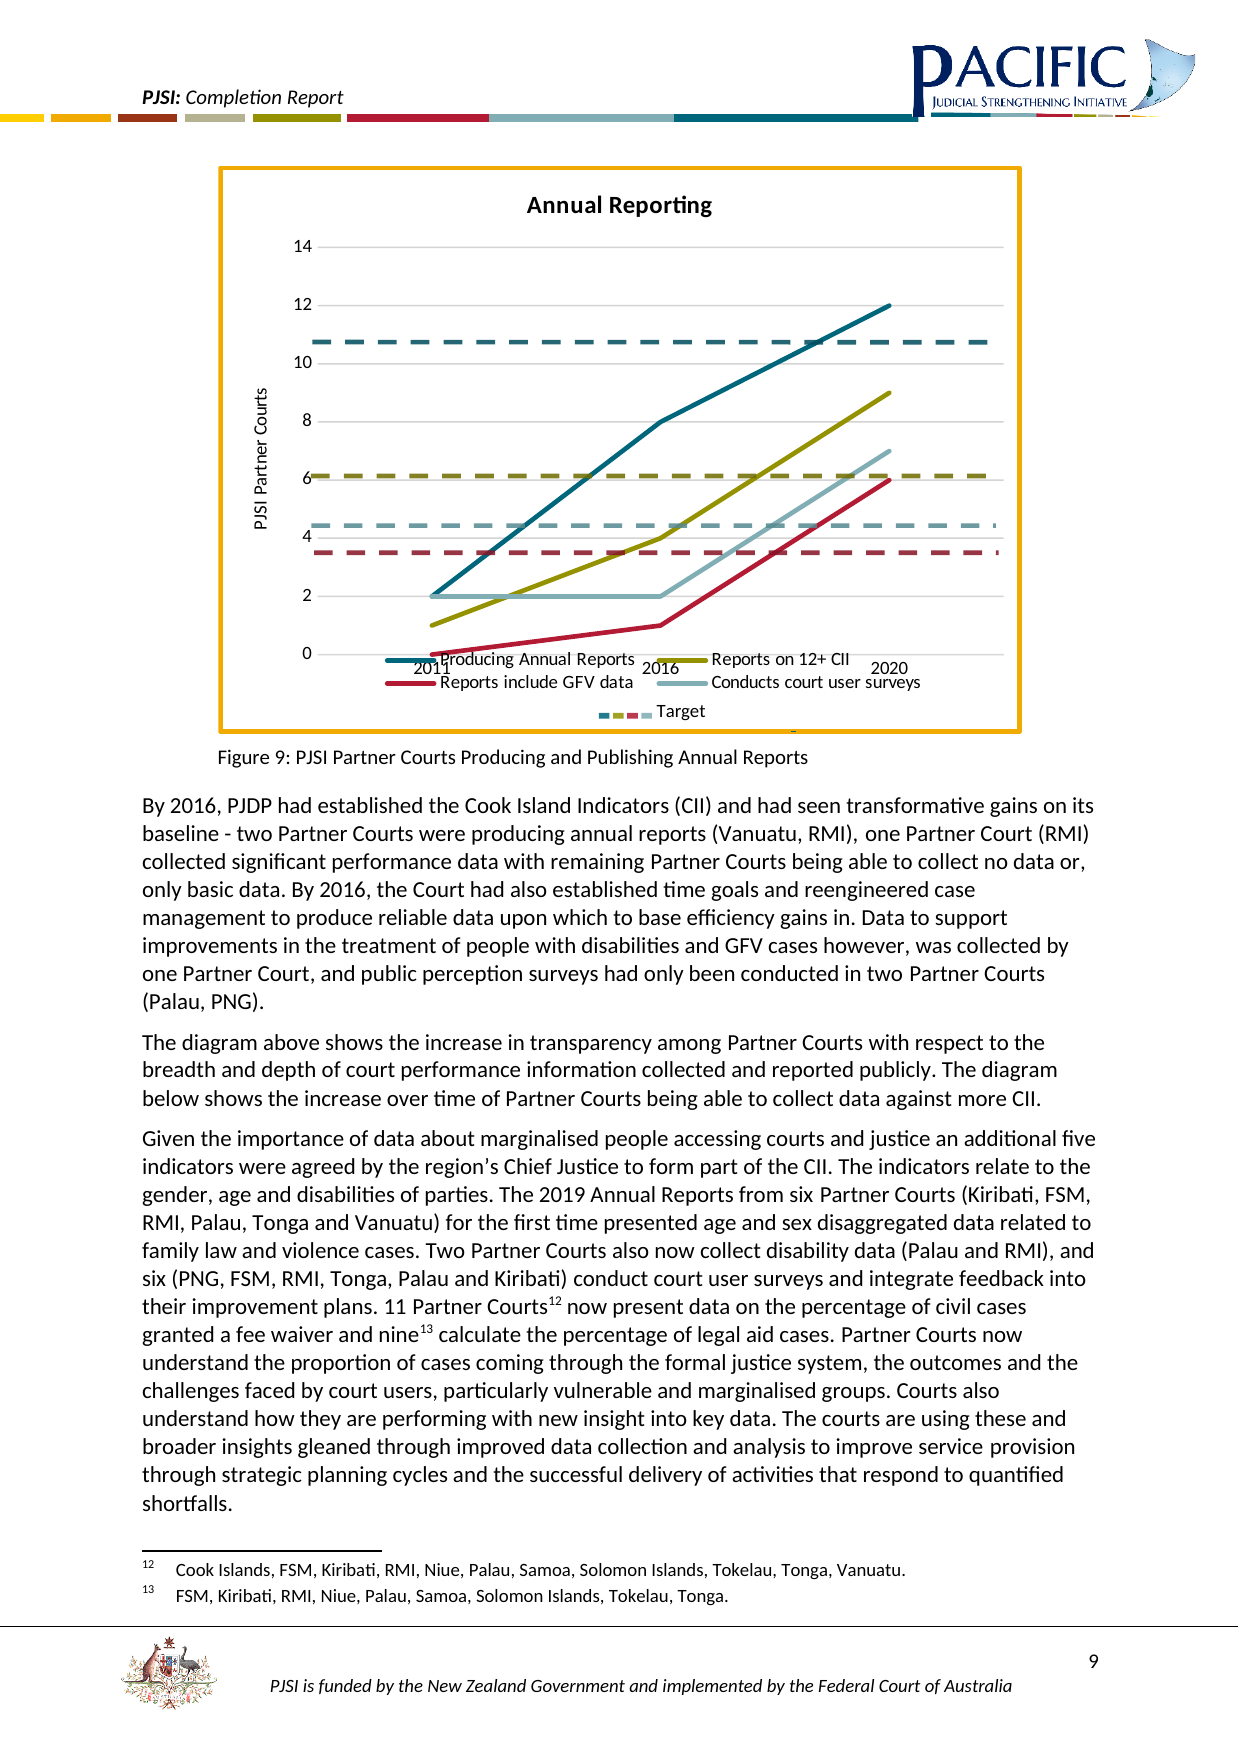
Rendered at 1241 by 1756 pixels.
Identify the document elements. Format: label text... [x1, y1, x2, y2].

text By 2016, PJDP had established the Cook Island Indicators (CII) and had seen transformative gains on its baseline - two Partner Courts were producing annual reports (Vanuatu, RMI), one Partner Court (RMI) collected significant performance data with remaining Partner Courts being able to collect no data or, only basic data. By 2016, the Court had also established time goals and reengineered case management to produce reliable data upon which to base efficiency gains in. Data to support improvements in the treatment of people with disabilities and GFV cases however, was collected by one Partner Court, and public perception surveys had only been conducted in two Partner Courts (Palau, PNG). [142, 791, 1098, 1015]
text The diagram above shows the increase in transparency among Partner Courts with respect to the breadth and depth of court performance information collected and reported publicly. The diagram below shows the increase over time of Partner Courts being able to collect data against more CII. [142, 1028, 1098, 1112]
text Given the importance of data about marginalised people accessing courts and justice an additional five indicators were agreed by the region’s Chief Justice to form part of the CII. The indicators relate to the gender, age and disabilities of parties. The 2019 Annual Reports from six Partner Courts (Kiribati, FSM, RMI, Palau, Tonga and Vanuatu) for the first time presented age and sex disaggregated data related to family law and violence cases. Two Partner Courts also now collect disability data (Palau and RMI), and six (PNG, FSM, RMI, Tonga, Palau and Kiribati) conduct court user surveys and integrate feedback into their improvement plans. 11 Partner Courts now present data on the percentage of civil cases granted a fee waiver and nine calculate the percentage of legal aid cases. Partner Courts now understand the proportion of cases coming through the formal justice system, the outcomes and the challenges faced by court users, particularly vulnerable and marginalised groups. Courts also understand how they are performing with new insight into key data. The courts are using these and broader insights gleaned through improved data collection and analysis to improve service provision through strategic planning cycles and the successful delivery of activities that respond to quantified shortfalls. [142, 1124, 1098, 1518]
picture [0, 38, 1195, 122]
picture [117, 1634, 221, 1711]
